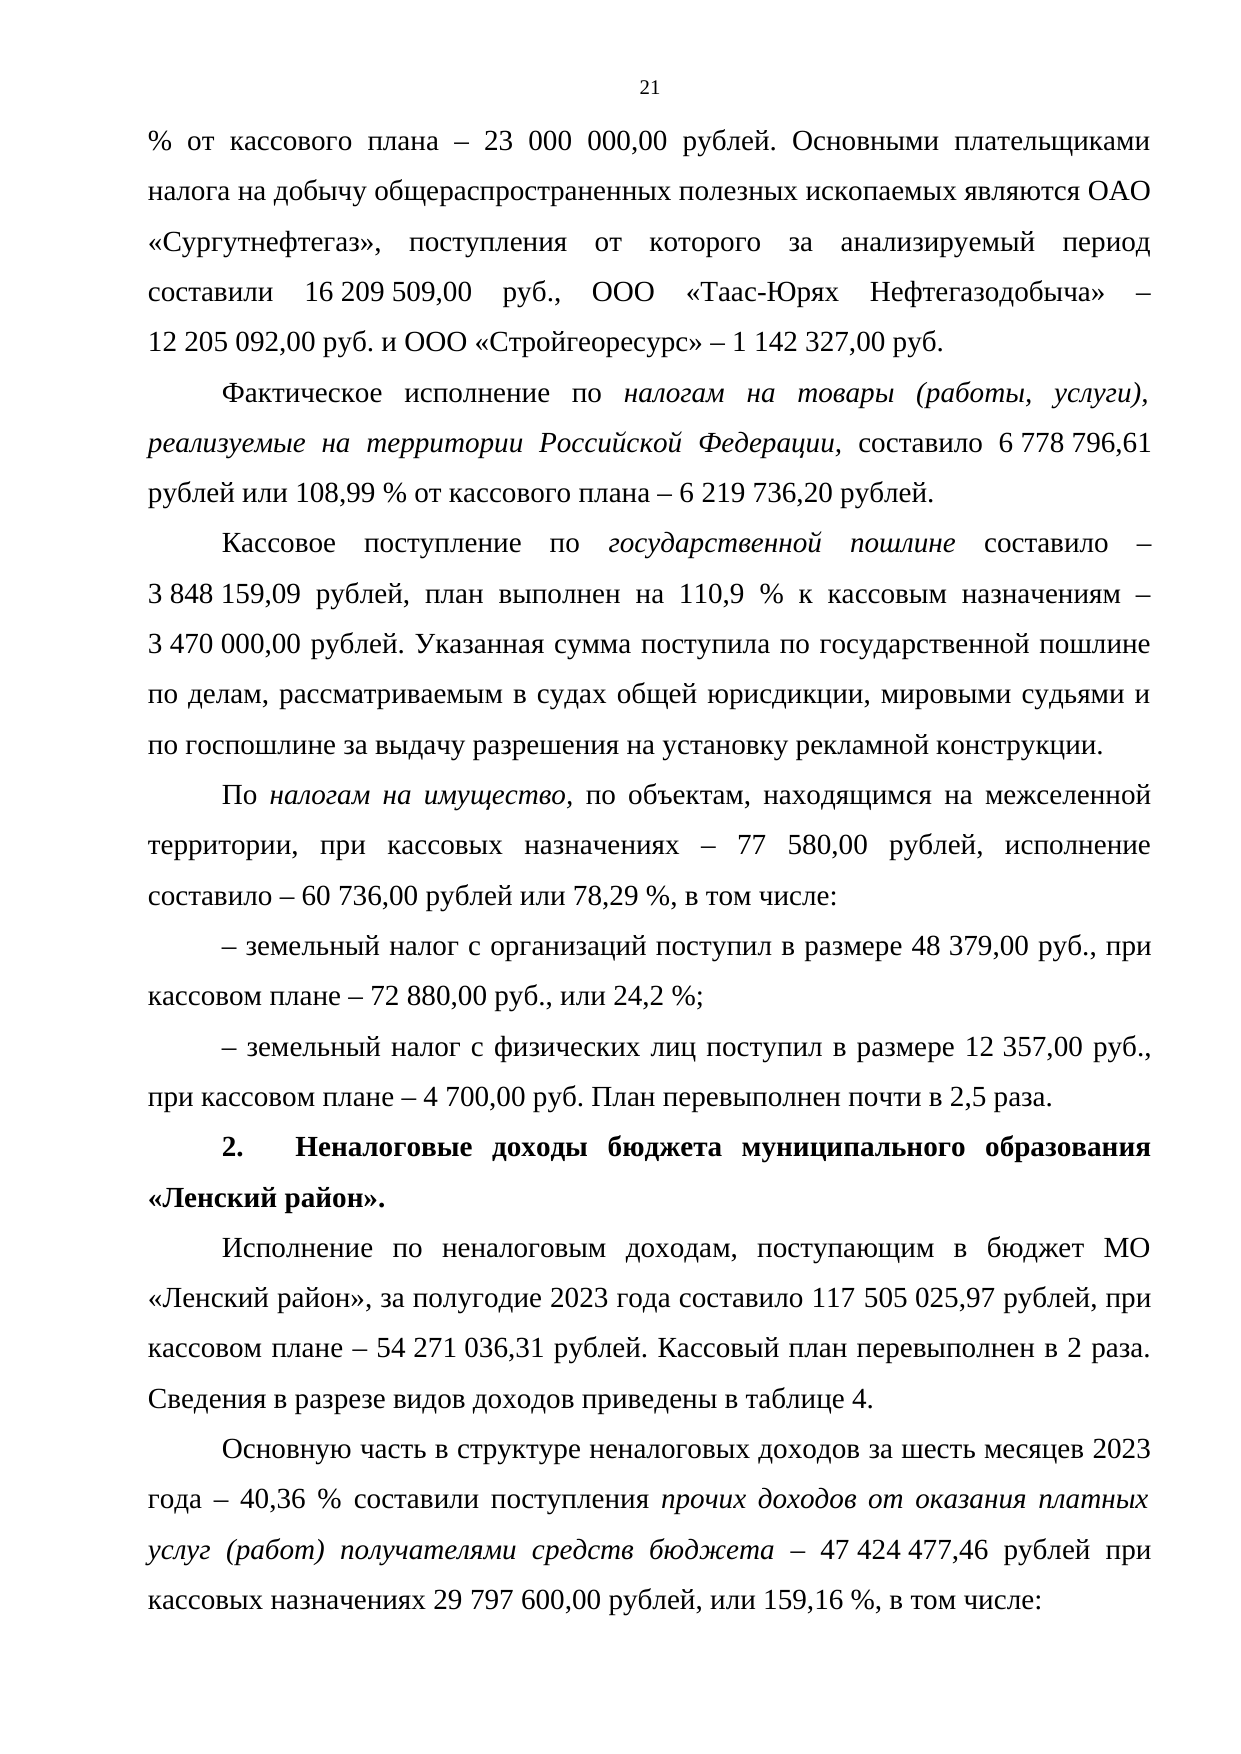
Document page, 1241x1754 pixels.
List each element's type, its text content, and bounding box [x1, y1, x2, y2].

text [148, 123, 1152, 358]
list Неналоговые доходы бюджета муниципального образования «Ленский район». [148, 1129, 1152, 1213]
text Исполнение по неналоговым доходам, поступающим в бюджет МО «Ленский район», за полугодие 2023 года составило 117 505 025,97 рублей, при кассовом плане – 54 271 036,31 рублей. Кассовый план перевыполнен в 2 раза. Сведения в разрезе видов доходов приведены в таблице 4. [148, 1230, 1152, 1414]
text – земельный налог с организаций поступил в размере 48 379,00 руб., при кассовом плане – 72 880,00 руб., или 24,2 %; [148, 928, 1152, 1012]
text По налогам на имущество, по объектам, находящимся на межселенной территории, при кассовых назначениях – 77 580,00 рублей, исполнение составило – 60 736,00 рублей или 78,29 %, в том числе: [148, 777, 1152, 911]
text Кассовое поступление по государственной пошлине составило –3 848 159,09 рублей, план выполнен на 110,9 % к кассовым назначениям –3 470 000,00 рублей. Указанная сумма поступила по государственной пошлине по делам, рассматриваемым в судах общей юрисдикции, мировыми судьями и по госпошлине за выдачу разрешения на установку рекламной конструкции. [148, 526, 1152, 760]
text – земельный налог с физических лиц поступил в размере 12 357,00 руб., при кассовом плане – 4 700,00 руб. План перевыполнен почти в 2,5 раза. [148, 1029, 1152, 1113]
text Основную часть в структуре неналоговых доходов за шесть месяцев 2023 года – 40,36 % составили поступления прочих доходов от оказания платных услуг (работ) получателями средств бюджета – 47 424 477,46 рублей при кассовых назначениях 29 797 600,00 рублей, или 159,16 %, в том числе: [148, 1431, 1152, 1616]
text Фактическое исполнение по налогам на товары (работы, услуги), реализуемые на территории Российской Федерации, составило 6 778 796,61 рублей или 108,99 % от кассового плана – 6 219 736,20 рублей. [148, 375, 1152, 509]
